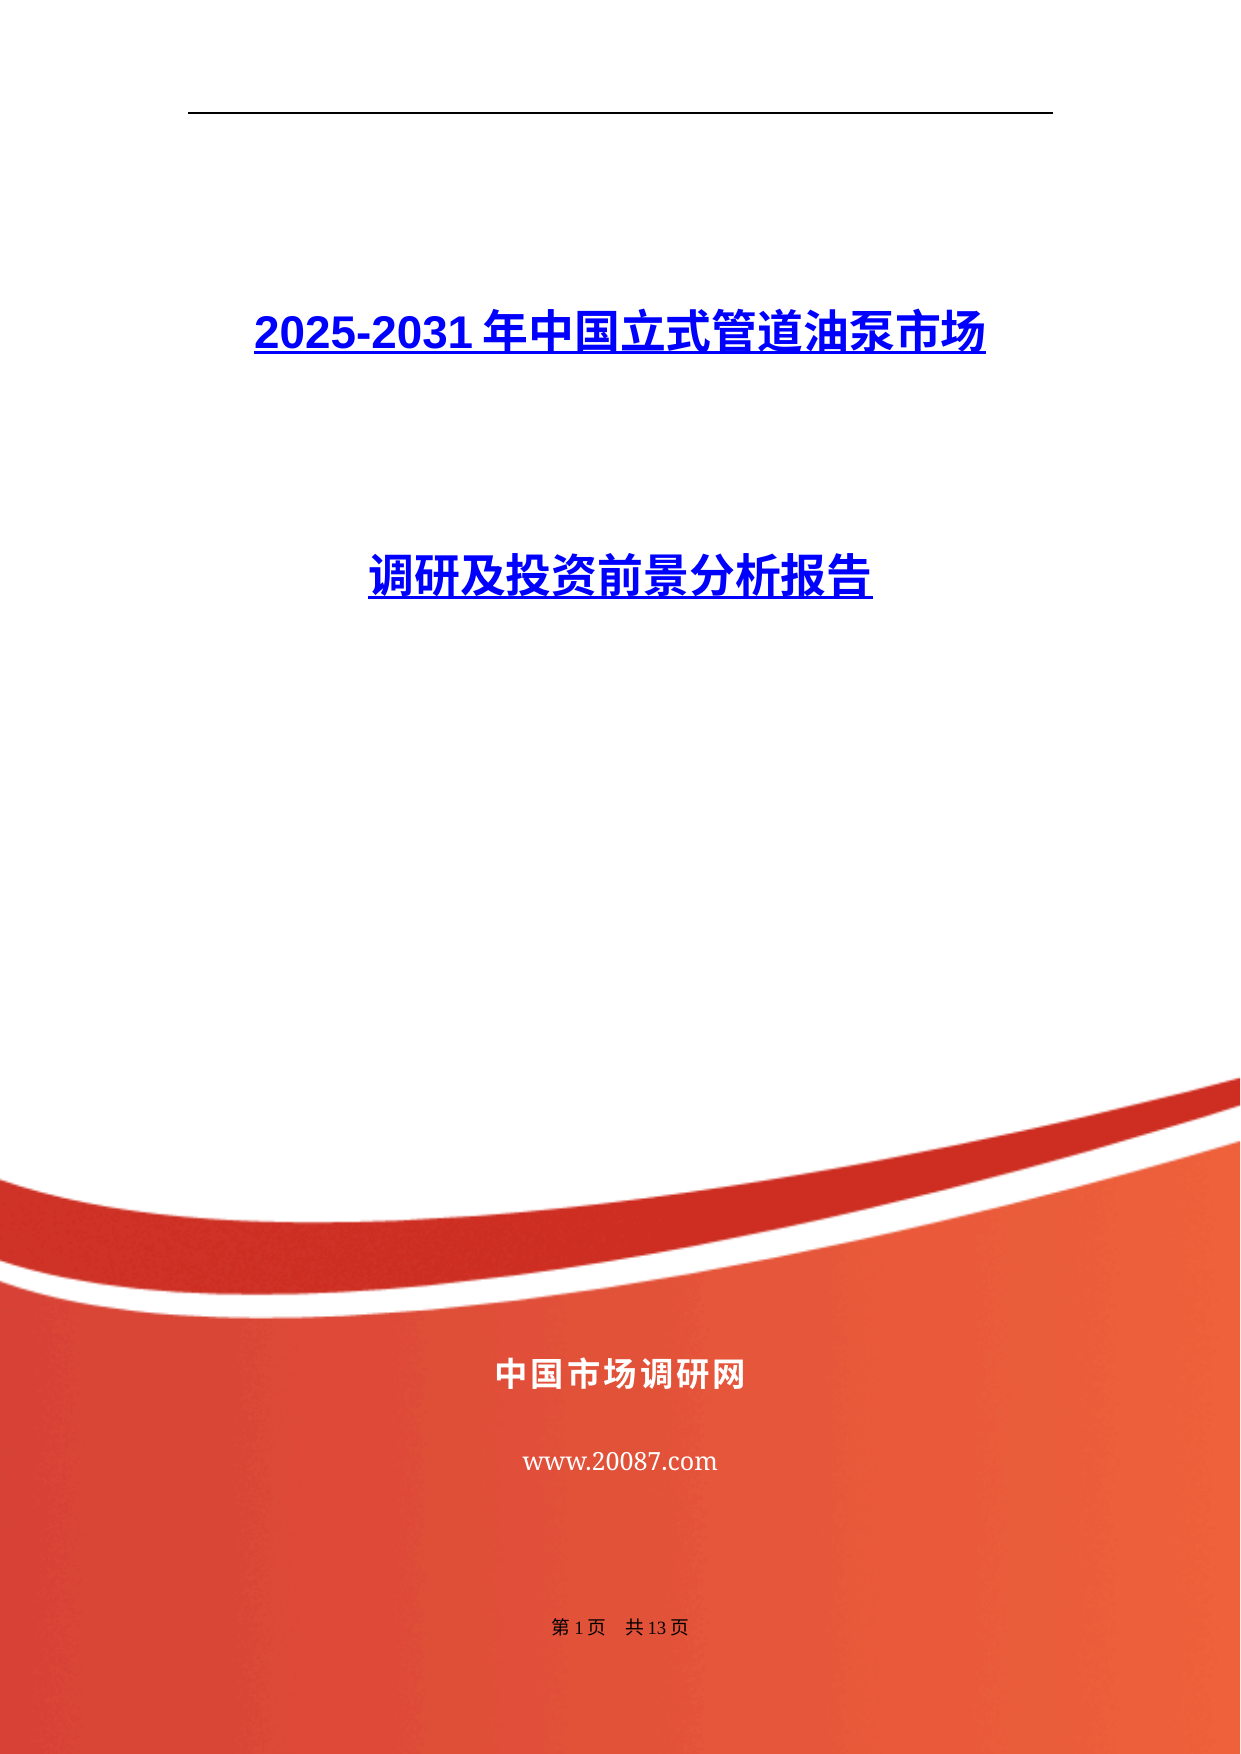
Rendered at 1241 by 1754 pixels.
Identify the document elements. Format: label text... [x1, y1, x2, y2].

subtitle 中国市场调研网 [187, 1339, 1053, 1404]
table_header 2025-2031年中国立式管道油泵市场调研及投资前景分析报告 [188, 207, 1053, 773]
picture [0, 1006, 1241, 1754]
text www.20087.com [187, 1428, 1053, 1493]
